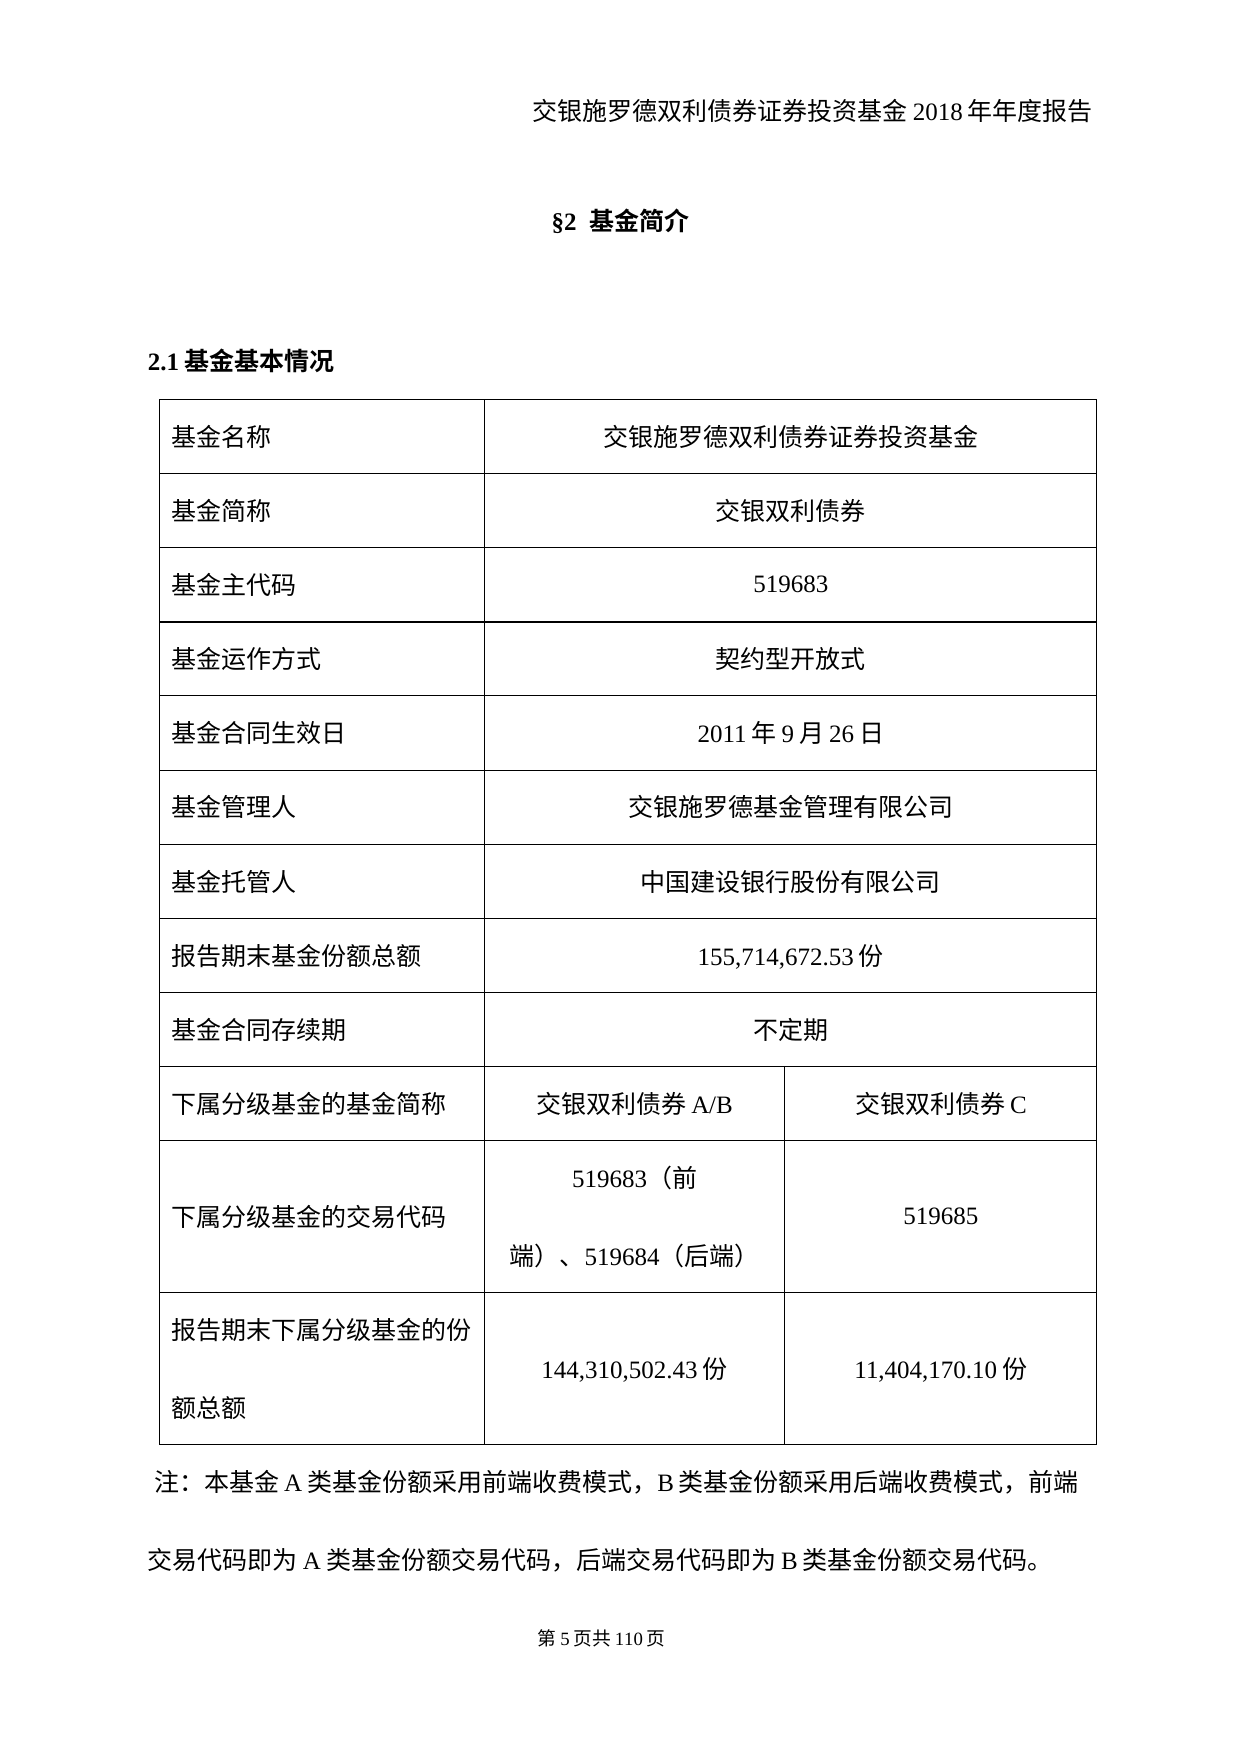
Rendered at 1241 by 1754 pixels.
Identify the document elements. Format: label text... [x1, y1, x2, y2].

table_cell 交银双利债券 [485, 474, 1096, 547]
table_cell 519685 [785, 1141, 1096, 1292]
table_cell 基金管理人 [160, 771, 484, 843]
table_cell 下属分级基金的交易代码 [160, 1141, 484, 1292]
text 注：本基金A类基金份额采用前端收费模式，B类基金份额采用后端收费模式，前端交易代码即为A类基金份额交易代码，后端交易代码即为B类基金份额交易代码。 [148, 1448, 1092, 1591]
table_cell 基金合同存续期 [160, 993, 484, 1066]
table_cell 基金合同生效日 [160, 696, 484, 769]
subtitle 2.1基金基本情况 [148, 327, 1092, 392]
table_cell 基金简称 [160, 474, 484, 547]
table_cell 11,404,170.10份 [785, 1293, 1096, 1444]
table_cell 基金托管人 [160, 845, 484, 918]
table_header 交银施罗德双利债券证券投资基金 [485, 400, 1096, 473]
table_cell 交银施罗德基金管理有限公司 [485, 771, 1096, 843]
table_header 基金名称 [160, 400, 484, 473]
table_cell 交银双利债券A/B [485, 1067, 784, 1140]
table_cell 下属分级基金的基金简称 [160, 1067, 484, 1140]
table_cell 报告期末基金份额总额 [160, 919, 484, 992]
table_cell 基金运作方式 [160, 623, 484, 695]
table_cell 中国建设银行股份有限公司 [485, 845, 1096, 918]
subtitle §2 基金简介 [148, 187, 1092, 252]
table_cell 报告期末下属分级基金的份额总额 [160, 1293, 484, 1444]
table_cell 519683 [485, 548, 1096, 621]
table_cell 交银双利债券C [785, 1067, 1096, 1140]
table_cell 155,714,672.53份 [485, 919, 1096, 992]
table_cell 144,310,502.43份 [485, 1293, 784, 1444]
table_cell 契约型开放式 [485, 623, 1096, 695]
table_cell 519683（前端）、519684（后端） [485, 1141, 784, 1292]
table_cell 2011年9月26日 [485, 696, 1096, 769]
table_cell 不定期 [485, 993, 1096, 1066]
table_cell 基金主代码 [160, 548, 484, 621]
